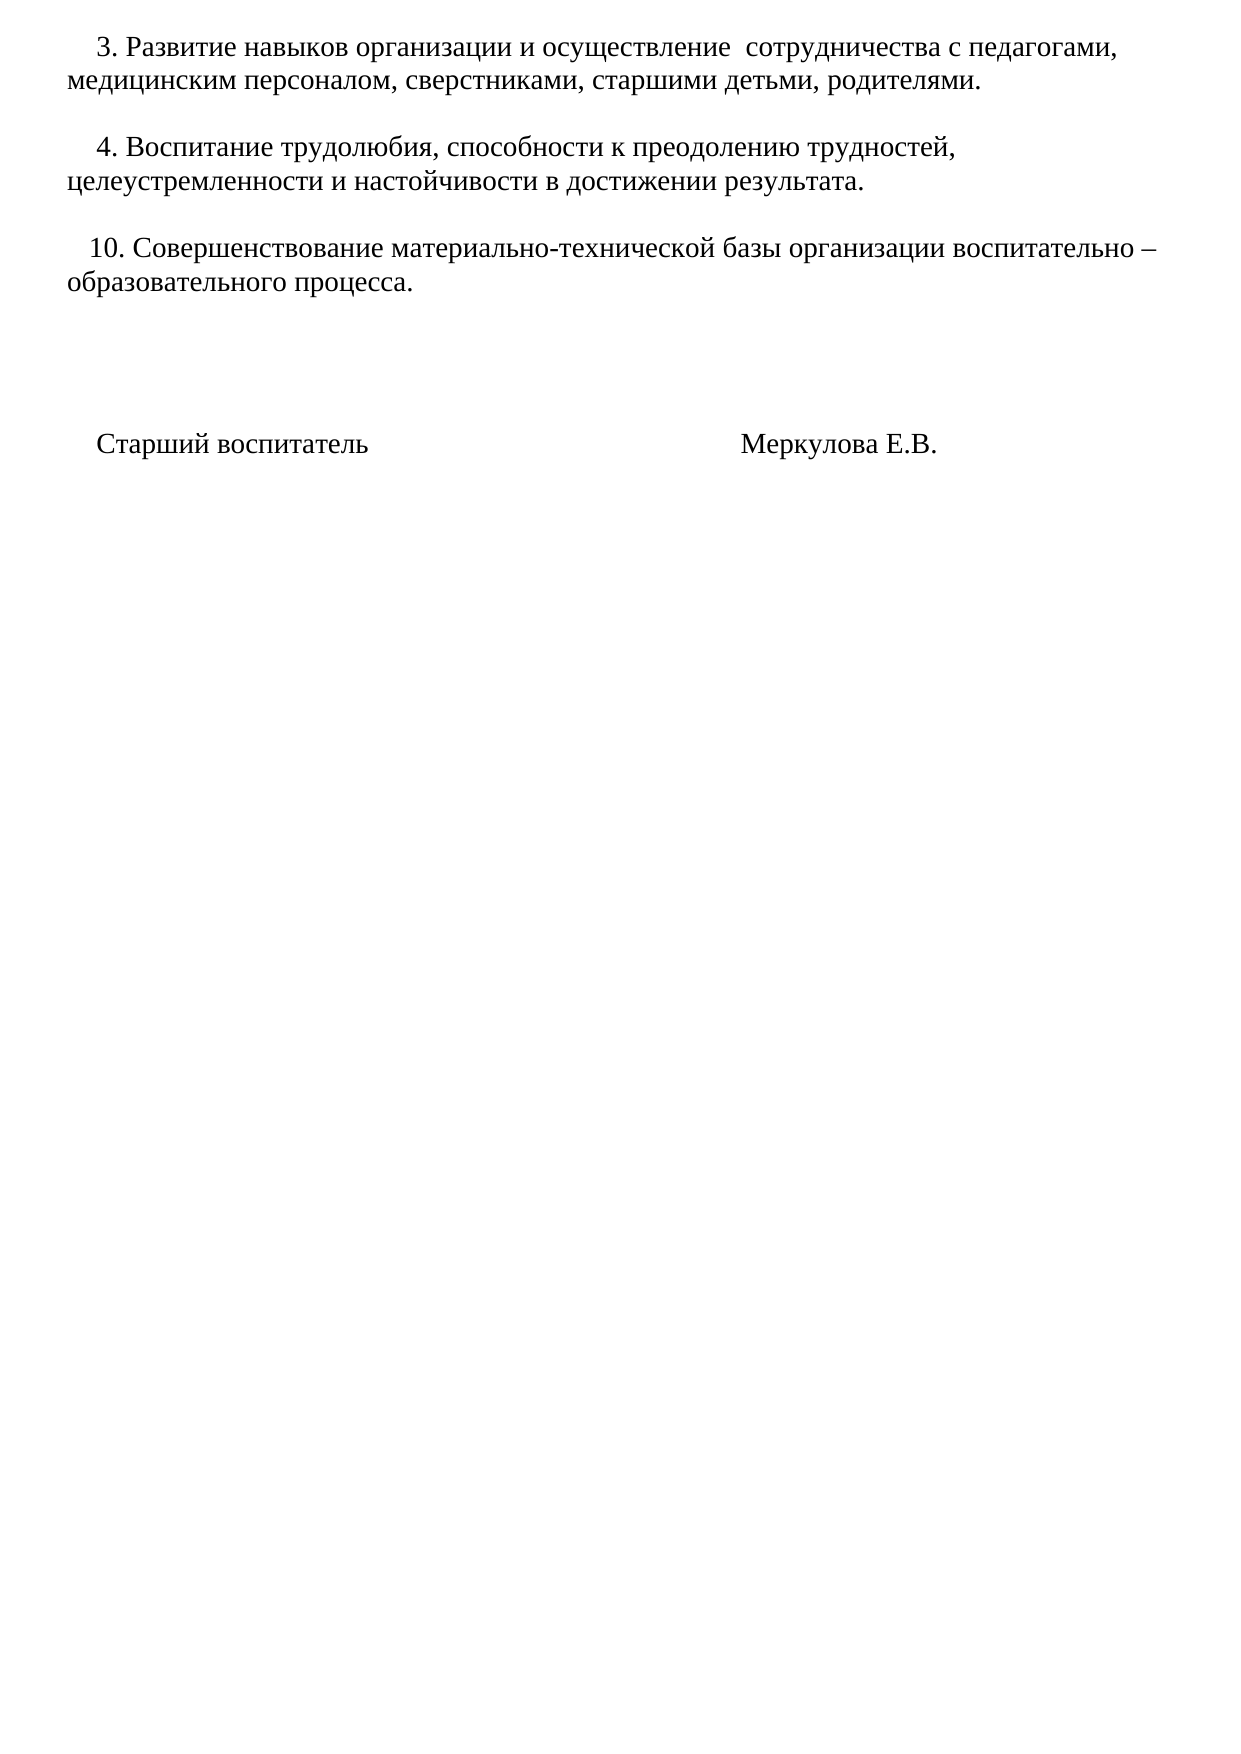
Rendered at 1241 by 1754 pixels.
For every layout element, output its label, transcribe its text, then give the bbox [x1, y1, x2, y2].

text 3. Развитие навыков организации и осуществление сотрудничества с педагогами, медицинским персоналом, сверстниками, старшими детьми, родителями. [67, 29, 1181, 96]
text 10. Совершенствование материально-технической базы организации воспитательно – образовательного процесса. [67, 230, 1181, 297]
text Старший воспитатель Меркулова Е.В. [67, 426, 1181, 459]
text 4. Воспитание трудолюбия, способности к преодолению трудностей, целеустремленности и настойчивости в достижении результата. [67, 129, 1181, 197]
